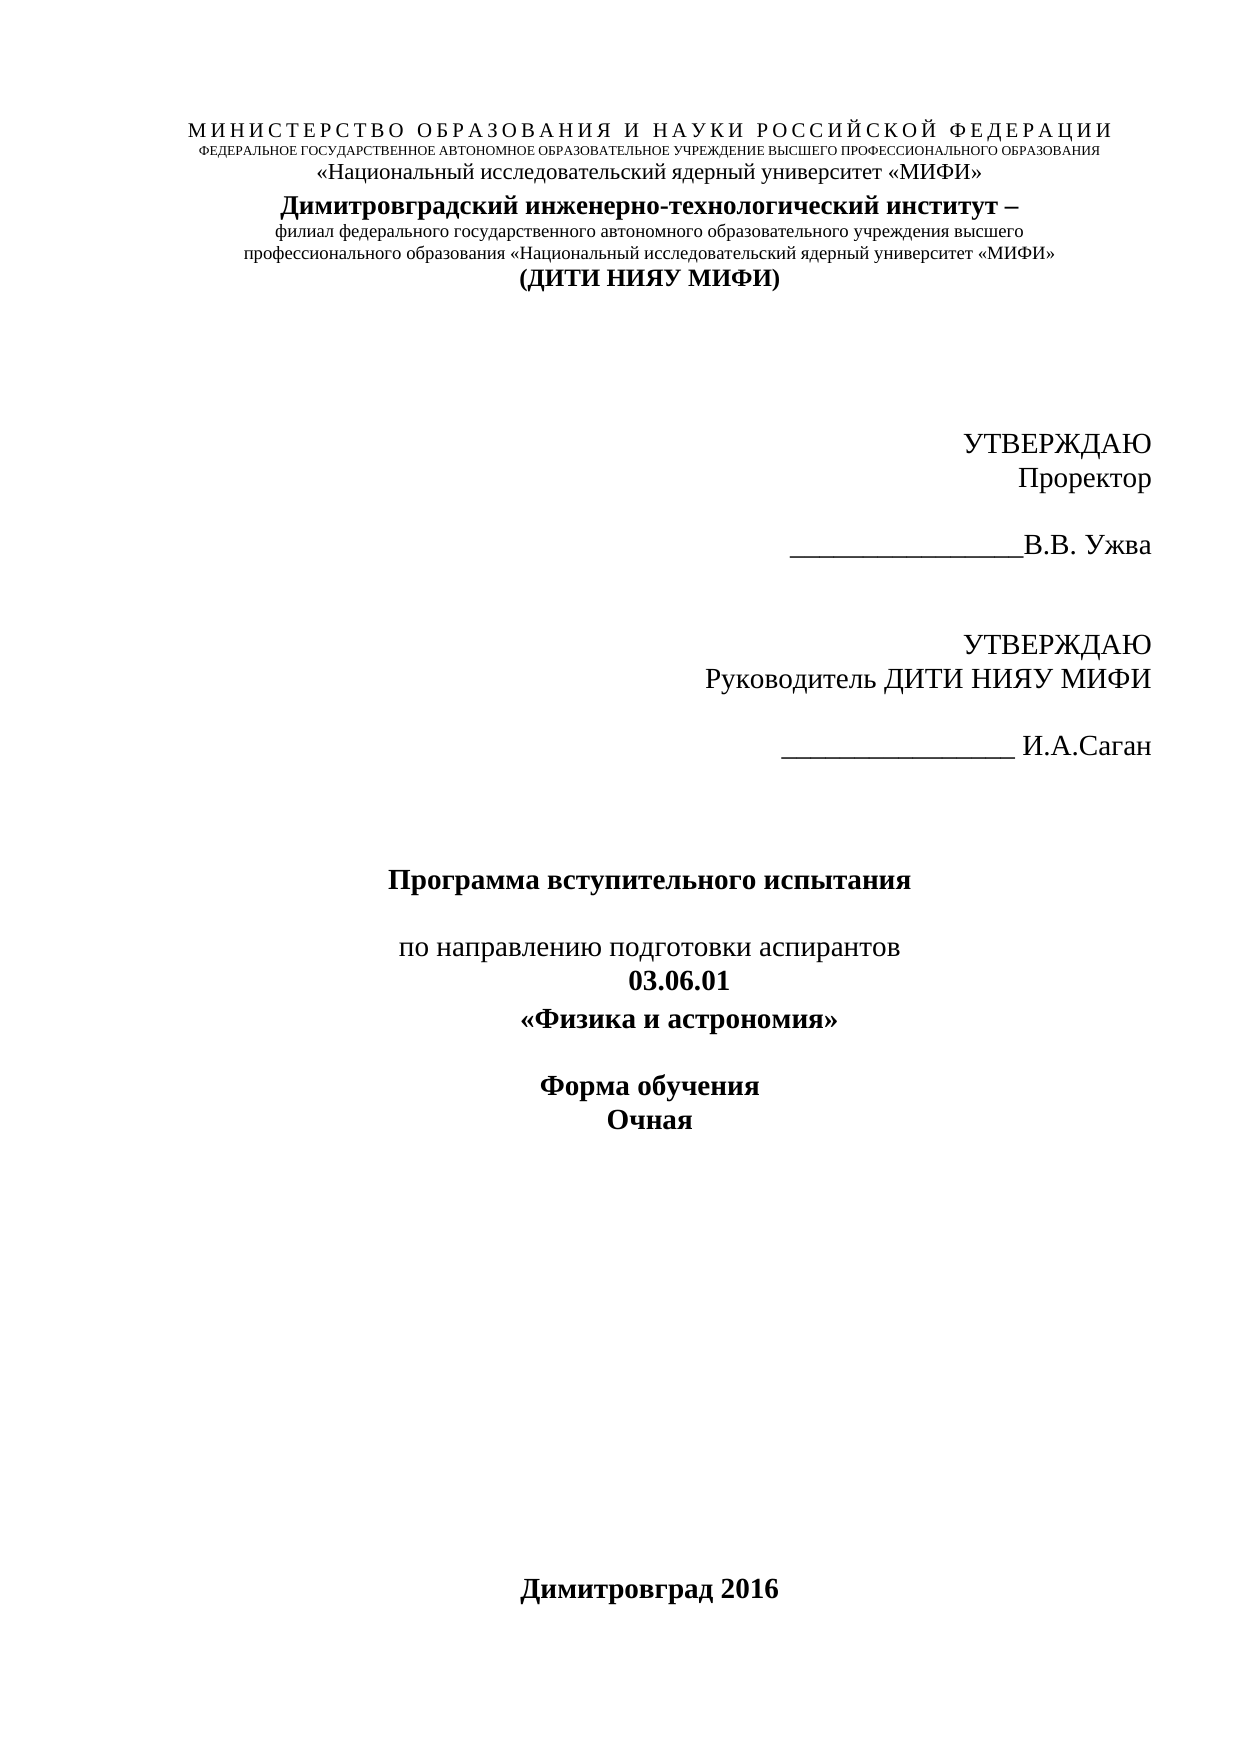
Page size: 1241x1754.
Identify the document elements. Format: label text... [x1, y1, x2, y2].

text УТВЕРЖДАЮ [148, 627, 1152, 661]
text ________________В.В. Ужва [148, 527, 1152, 560]
table_cell Димитровградский инженерно-технологический институт – филиал федерального государственного автономного образовательного учреждения высшего профессионального образования «Национальный исследовательский ядерный университет «МИФИ» (ДИТИ НИЯУ МИФИ) [162, 189, 1137, 292]
text 03.06.01 [148, 963, 1152, 996]
text Руководитель ДИТИ НИЯУ МИФИ [148, 661, 1152, 694]
text УТВЕРЖДАЮ [148, 426, 1152, 460]
text ________________ И.А.Саган [148, 728, 1152, 762]
text «Физика и астрономия» [148, 1001, 1152, 1035]
text Проректор [148, 460, 1152, 493]
text по направлению подготовки аспирантов [148, 929, 1152, 963]
text Форма обучения [148, 1068, 1152, 1102]
text Очная [148, 1102, 1152, 1136]
text Программа вступительного испытания [148, 862, 1152, 896]
table_header МИНИСТЕРСТВО ОБРАЗОВАНИЯ И НАУКИ РОССИЙСКОЙ ФЕДЕРАЦИИ федеральное государственное АВТОНОМНОЕ образовательное учреждение высшего профессионального образования «Национальный исследовательский ядерный университет «МИФИ» [162, 118, 1137, 189]
text Димитровград 2016 [148, 1572, 1152, 1605]
